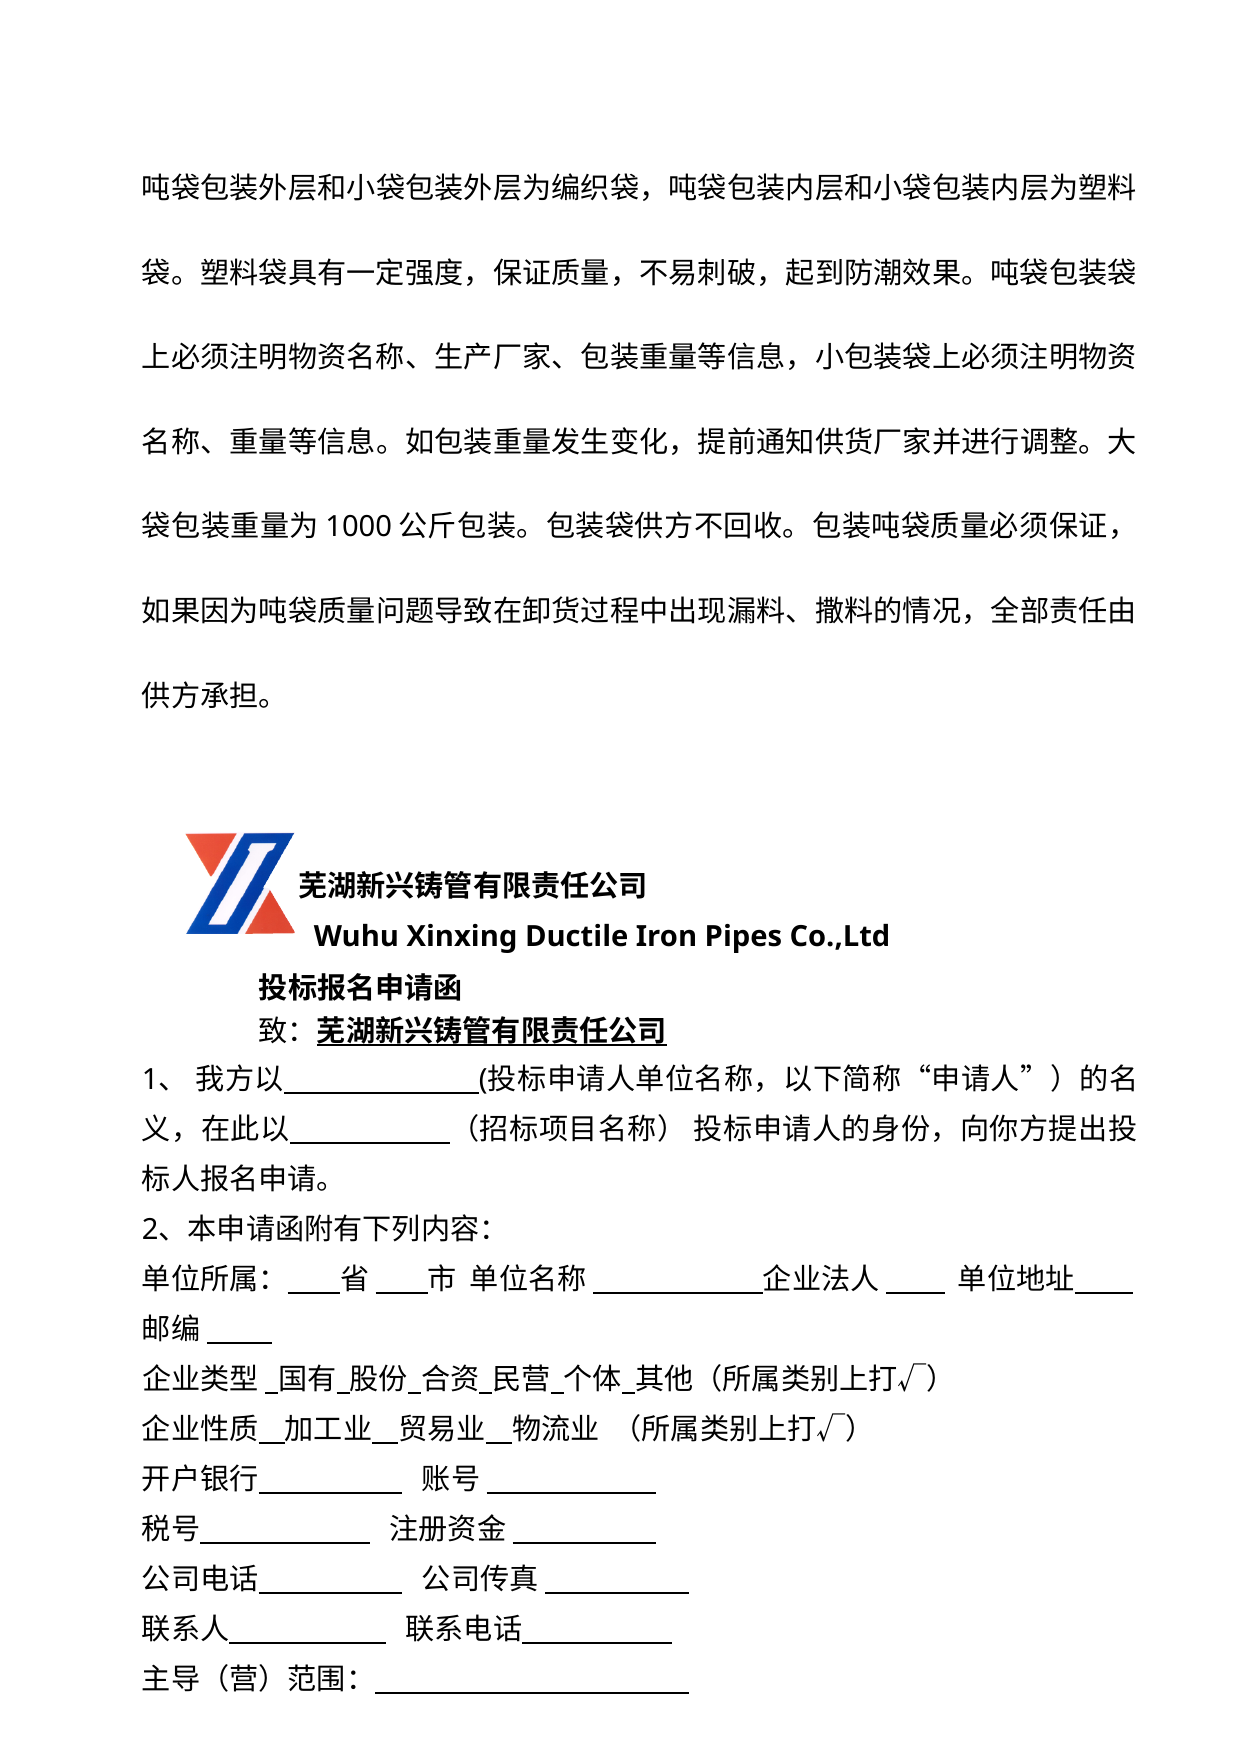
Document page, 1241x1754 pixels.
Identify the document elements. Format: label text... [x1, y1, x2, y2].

text 致：芜湖新兴铸管有限责任公司 [142, 1007, 1138, 1049]
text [142, 164, 1138, 714]
text 1、 我方以 (投标申请人单位名称，以下简称“申请人”）的名义，在此以 （招标项目名称） 投标申请人的身份，向你方提出投标人报名申请。 [142, 1049, 1138, 1199]
text 企业类型 国有 股份 合资 民营 个体 其他（所属类别上打√） [142, 1349, 1138, 1399]
text 2、本申请函附有下列内容： [142, 1199, 1138, 1249]
text 芜湖新兴铸管有限责任公司 [142, 863, 1138, 905]
text 主导（营）范围： [142, 1649, 1138, 1699]
text 单位所属： 省 市 单位名称 企业法人 单位地址 邮编 [142, 1249, 1138, 1349]
text 联系人 联系电话 [142, 1599, 1138, 1649]
text 公司电话 公司传真 [142, 1549, 1138, 1599]
text 税号 注册资金 [142, 1499, 1138, 1549]
text 企业性质 加工业 贸易业 物流业 （所属类别上打√） [142, 1399, 1138, 1449]
text Wuhu Xinxing Ductile Iron Pipes Co.,Ltd [142, 915, 1138, 955]
text 投标报名申请函 [142, 965, 1138, 1007]
text 开户银行 账号 [142, 1449, 1138, 1499]
